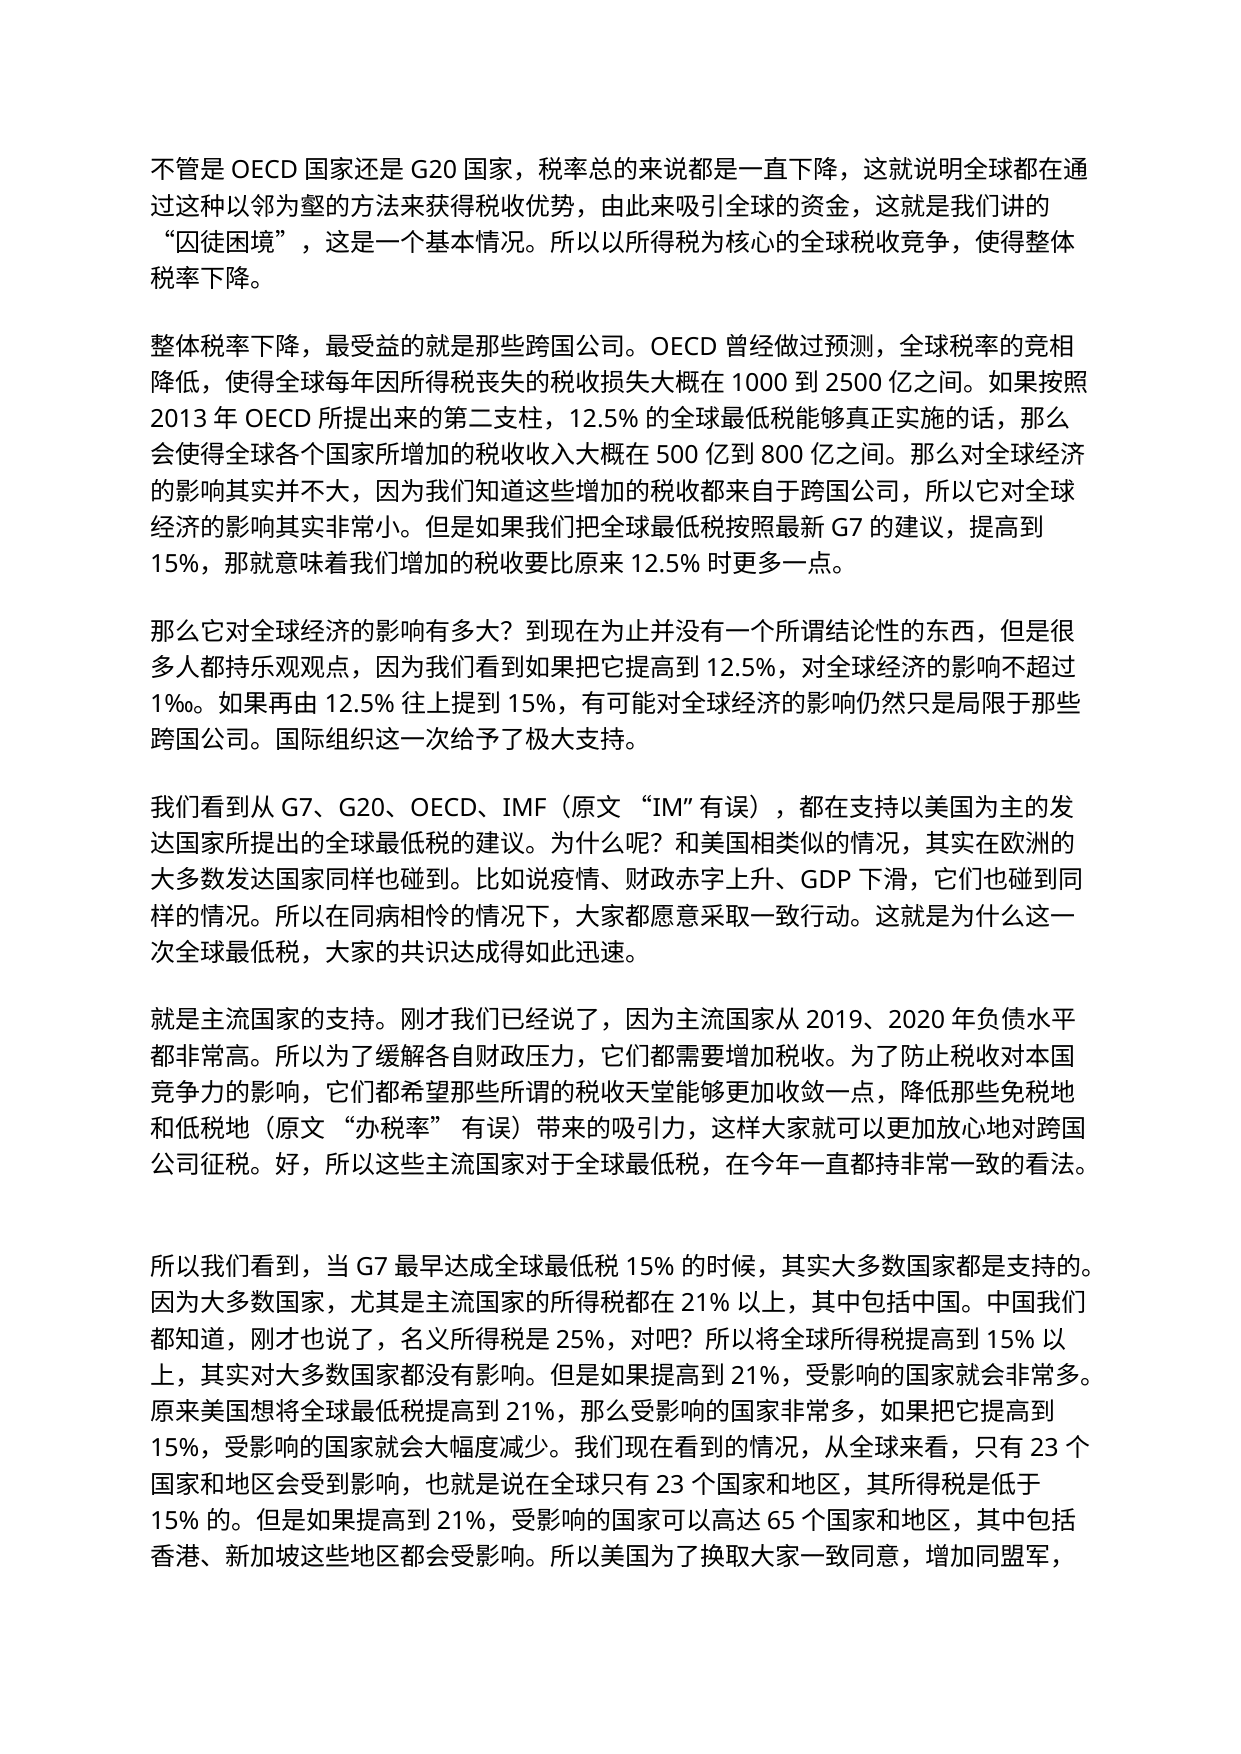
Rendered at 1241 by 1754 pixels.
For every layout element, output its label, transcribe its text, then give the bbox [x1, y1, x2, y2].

text 就是主流国家的支持。刚才我们已经说了，因为主流国家从 2019、2020 年负债水平都非常高。所以为了缓解各自财政压力，它们都需要增加税收。为了防止税收对本国竞争力的影响，它们都希望那些所谓的税收天堂能够更加收敛一点，降低那些免税地和低税地（原文 “办税率” 有误）带来的吸引力，这样大家就可以更加放心地对跨国公司征税。好，所以这些主流国家对于全球最低税，在今年一直都持非常一致的看法。 [150, 1000, 1090, 1215]
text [150, 150, 1090, 295]
text 整体税率下降，最受益的就是那些跨国公司。OECD 曾经做过预测，全球税率的竞相降低，使得全球每年因所得税丧失的税收损失大概在 1000 到 2500 亿之间。如果按照 2013 年 OECD 所提出来的第二支柱，12.5% 的全球最低税能够真正实施的话，那么会使得全球各个国家所增加的税收收入大概在 500 亿到 800 亿之间。那么对全球经济的影响其实并不大，因为我们知道这些增加的税收都来自于跨国公司，所以它对全球经济的影响其实非常小。但是如果我们把全球最低税按照最新 G7 的建议，提高到 15%，那就意味着我们增加的税收要比原来 12.5% 时更多一点。 [150, 326, 1090, 580]
text 我们看到从 G7、G20、OECD、IMF（原文 “IM” 有误），都在支持以美国为主的发达国家所提出的全球最低税的建议。为什么呢？和美国相类似的情况，其实在欧洲的大多数发达国家同样也碰到。比如说疫情、财政赤字上升、GDP 下滑，它们也碰到同样的情况。所以在同病相怜的情况下，大家都愿意采取一致行动。这就是为什么这一次全球最低税，大家的共识达成得如此迅速。 [150, 787, 1090, 969]
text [150, 1247, 1090, 1573]
text 那么它对全球经济的影响有多大？到现在为止并没有一个所谓结论性的东西，但是很多人都持乐观观点，因为我们看到如果把它提高到 12.5%，对全球经济的影响不超过 1‰。如果再由 12.5% 往上提到 15%，有可能对全球经济的影响仍然只是局限于那些跨国公司。国际组织这一次给予了极大支持。 [150, 611, 1090, 756]
